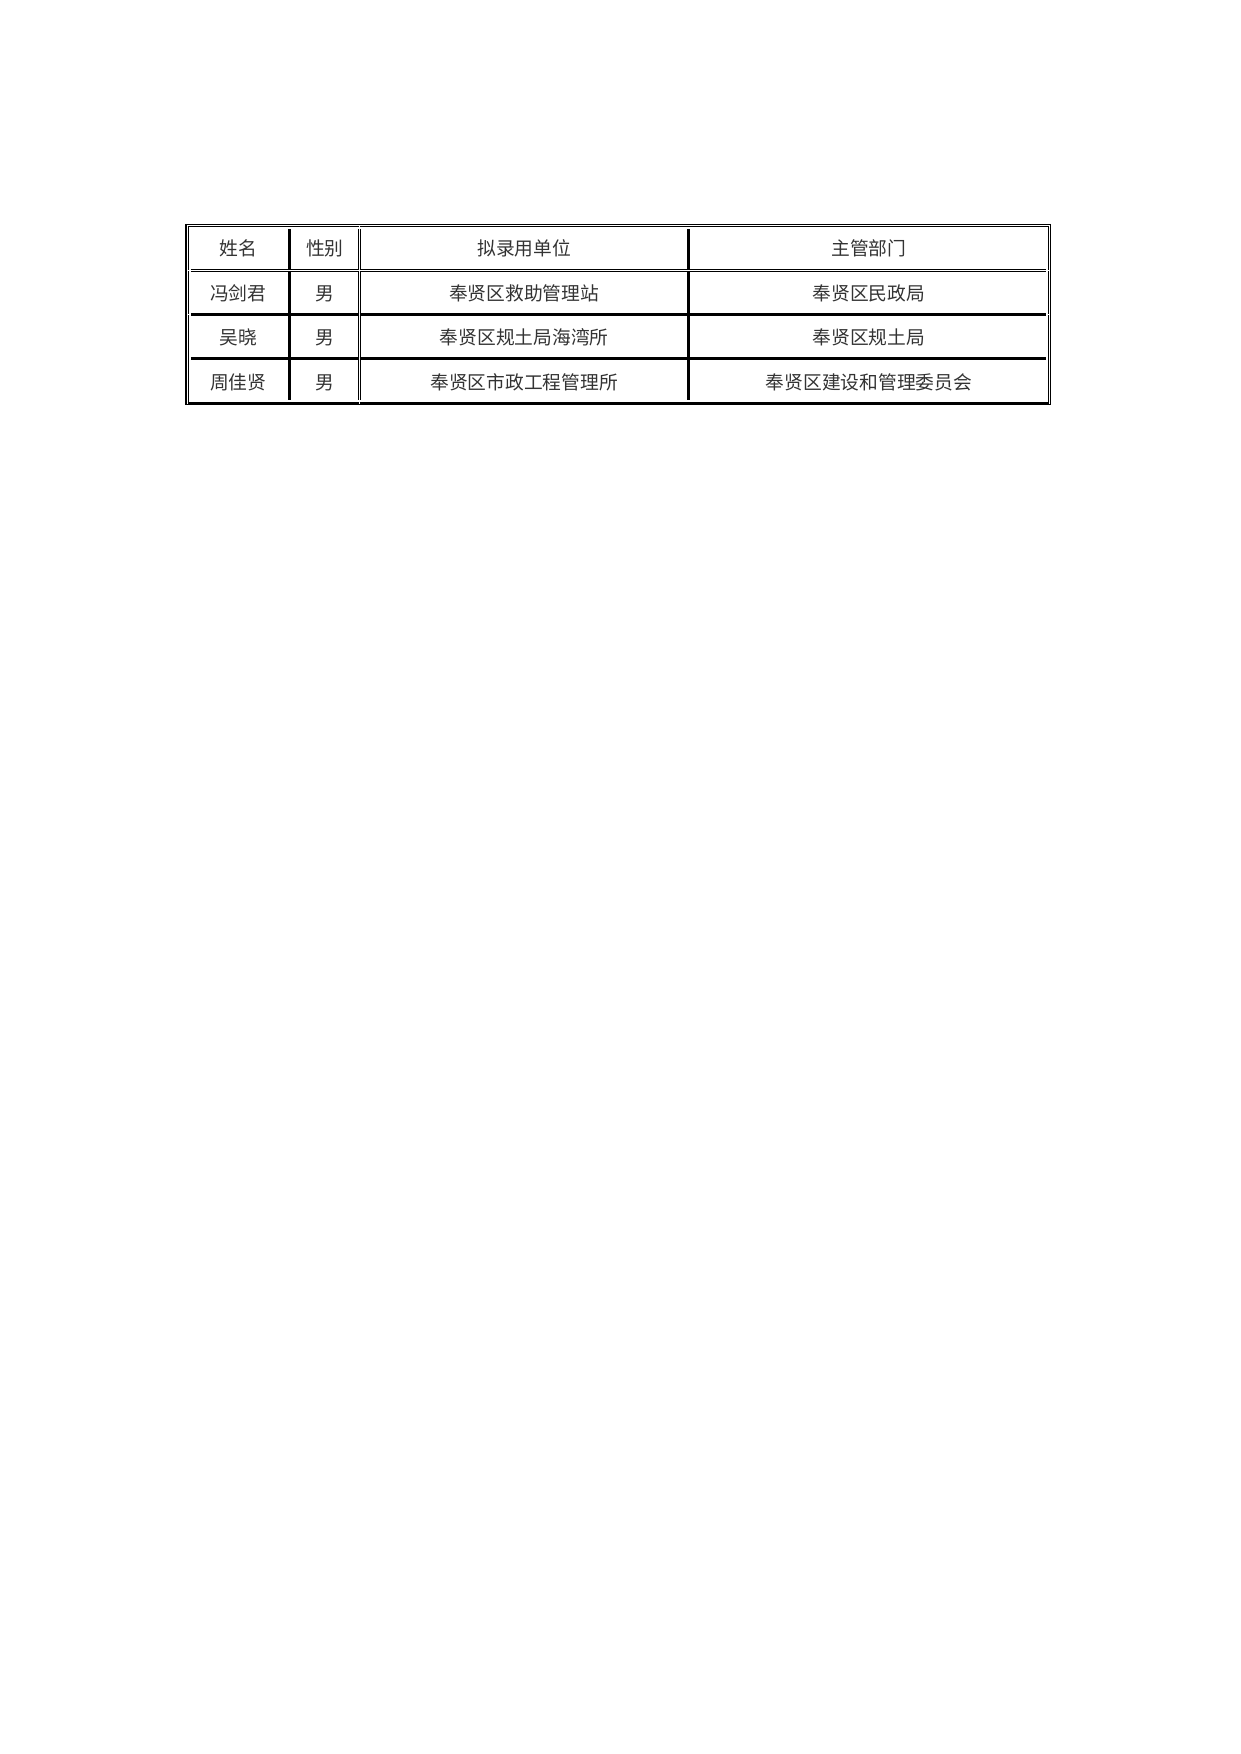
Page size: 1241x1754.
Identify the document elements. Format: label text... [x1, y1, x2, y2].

table_cell 周佳贤 [189, 357, 289, 402]
table_header 拟录用单位 [360, 227, 688, 268]
table_cell 吴晓 [187, 313, 288, 357]
table_cell 冯剑君 [189, 269, 288, 313]
table_cell 男 [291, 316, 358, 357]
table_cell 奉贤区市政工程管理所 [360, 360, 688, 402]
table_cell 奉贤区规土局 [690, 313, 1049, 357]
table_header 主管部门 [688, 227, 1048, 268]
table_cell 奉贤区规土局海湾所 [361, 316, 687, 357]
table_cell 奉贤区救助管理站 [361, 272, 687, 313]
table_cell 奉贤区建设和管理委员会 [688, 357, 1048, 402]
table_header 性别 [289, 227, 359, 268]
table_header 姓名 [189, 227, 289, 268]
table_cell 男 [291, 272, 358, 313]
table_cell 男 [289, 360, 359, 402]
table_cell 奉贤区民政局 [690, 269, 1048, 313]
